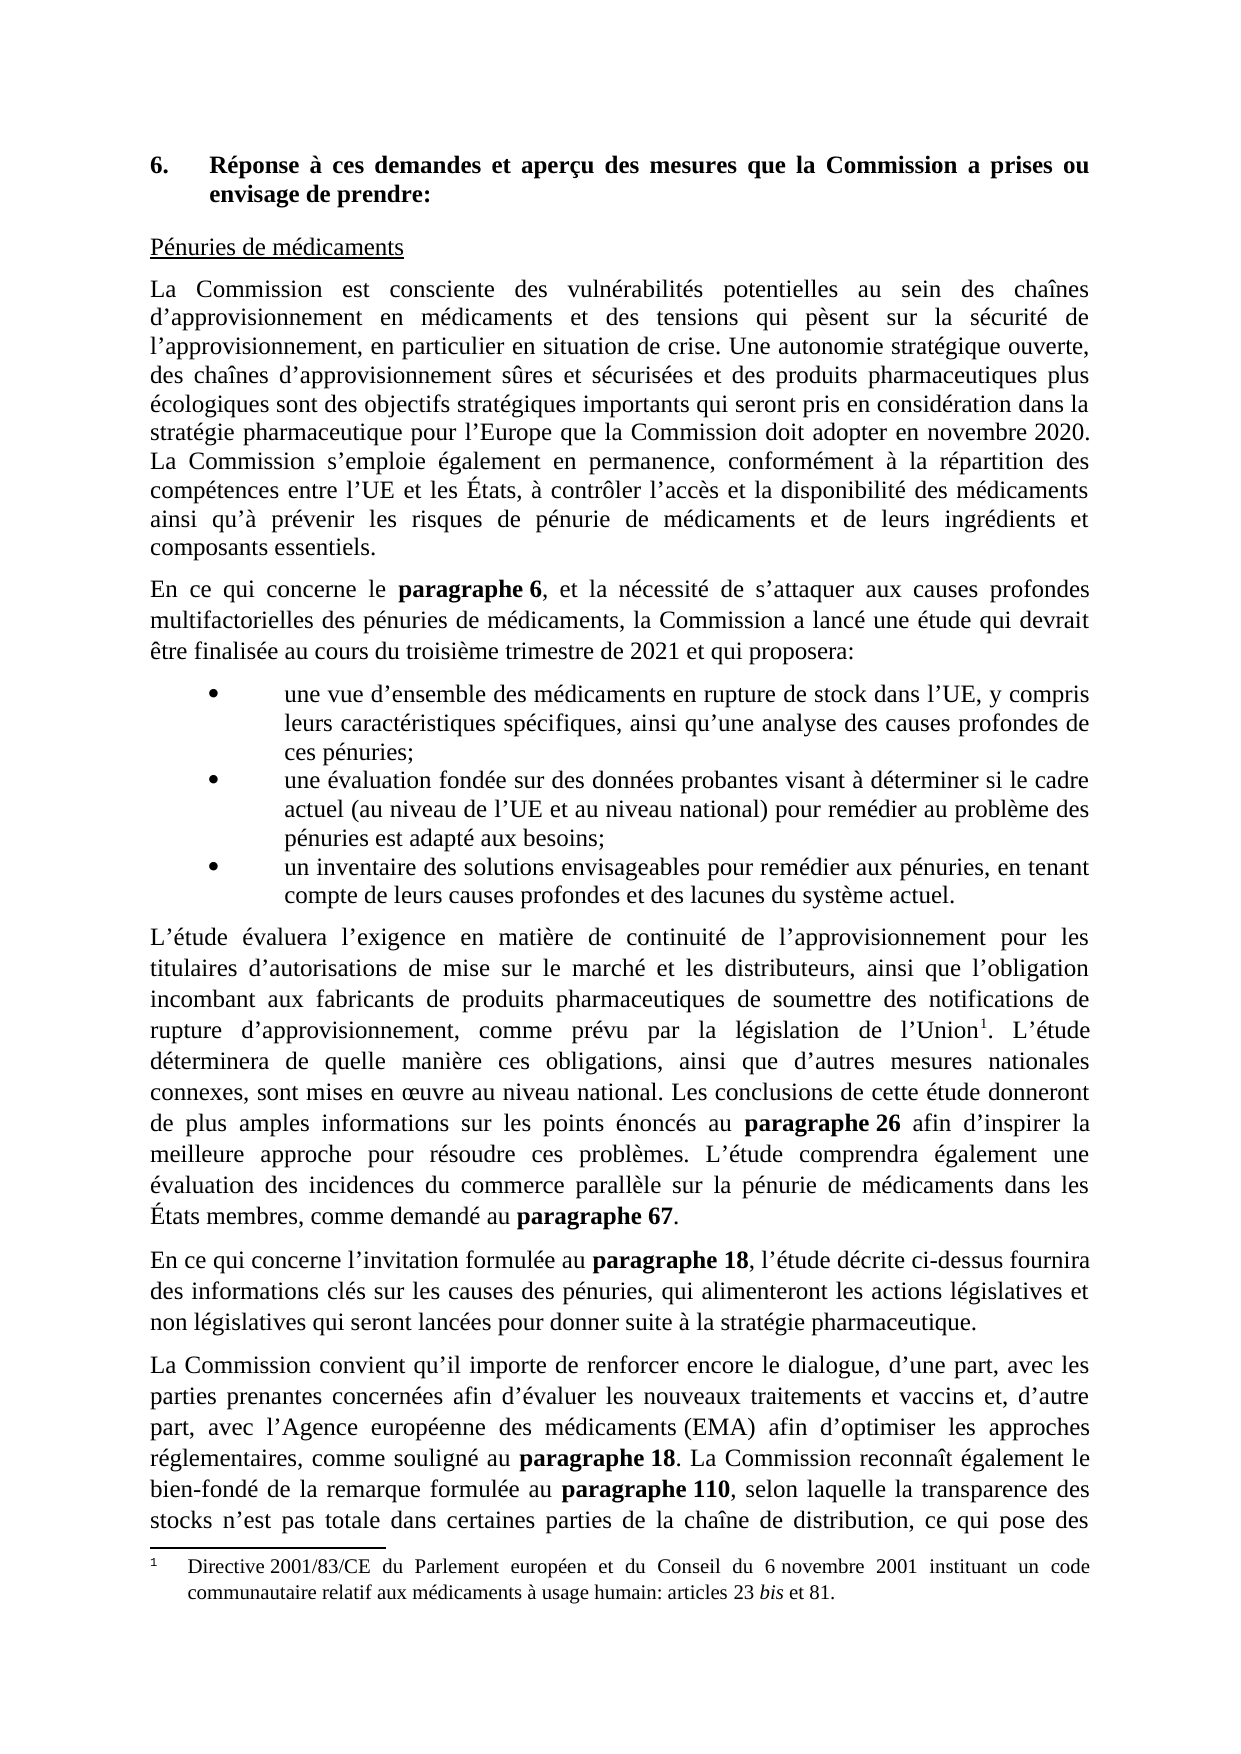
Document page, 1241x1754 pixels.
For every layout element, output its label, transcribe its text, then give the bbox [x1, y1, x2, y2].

text En ce qui concerne l’invitation formulée au paragraphe 18, l’étude décrite ci-dessus fournira des informations clés sur les causes des pénuries, qui alimenteront les actions législatives et non législatives qui seront lancées pour donner suite à la stratégie pharmaceutique. [150, 1245, 1090, 1336]
text L’étude évaluera l’exigence en matière de continuité de l’approvisionnement pour les titulaires d’autorisations de mise sur le marché et les distributeurs, ainsi que l’obligation incombant aux fabricants de produits pharmaceutiques de soumettre des notifications de rupture d’approvisionnement, comme prévu par la législation de l’Union. L’étude déterminera de quelle manière ces obligations, ainsi que d’autres mesures nationales connexes, sont mises en œuvre au niveau national. Les conclusions de cette étude donneront de plus amples informations sur les points énoncés au paragraphe 26 afin d’inspirer la meilleure approche pour résoudre ces problèmes. L’étude comprendra également une évaluation des incidences du commerce parallèle sur la pénurie de médicaments dans les États membres, comme demandé au paragraphe 67. [150, 922, 1090, 1230]
list Réponse à ces demandes et aperçu des mesures que la Commission a prises ou envisage de prendre: [150, 150, 1090, 207]
list une évaluation fondée sur des données probantes visant à déterminer si le cadre actuel (au niveau de l’UE et au niveau national) pour remédier au problème des pénuries est adapté aux besoins; [209, 766, 1090, 852]
list un inventaire des solutions envisageables pour remédier aux pénuries, en tenant compte de leurs causes profondes et des lacunes du système actuel. [209, 852, 1090, 909]
list une vue d’ensemble des médicaments en rupture de stock dans l’UE, y compris leurs caractéristiques spécifiques, ainsi qu’une analyse des causes profondes de ces pénuries; [209, 679, 1090, 766]
list Pénuries de médicaments [150, 232, 1090, 261]
list La Commission est consciente des vulnérabilités potentielles au sein des chaînes d’approvisionnement en médicaments et des tensions qui pèsent sur la sécurité de l’approvisionnement, en particulier en situation de crise. Une autonomie stratégique ouverte, des chaînes d’approvisionnement sûres et sécurisées et des produits pharmaceutiques plus écologiques sont des objectifs stratégiques importants qui seront pris en considération dans la stratégie pharmaceutique pour l’Europe que la Commission doit adopter en novembre 2020. La Commission s’emploie également en permanence, conformément à la répartition des compétences entre l’UE et les États, à contrôler l’accès et la disponibilité des médicaments ainsi qu’à prévenir les risques de pénurie de médicaments et de leurs ingrédients et composants essentiels. [150, 274, 1090, 561]
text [150, 1350, 1090, 1534]
text En ce qui concerne le paragraphe 6, et la nécessité de s’attaquer aux causes profondes multifactorielles des pénuries de médicaments, la Commission a lancé une étude qui devrait être finalisée au cours du troisième trimestre de 2021 et qui proposera: [150, 574, 1090, 664]
